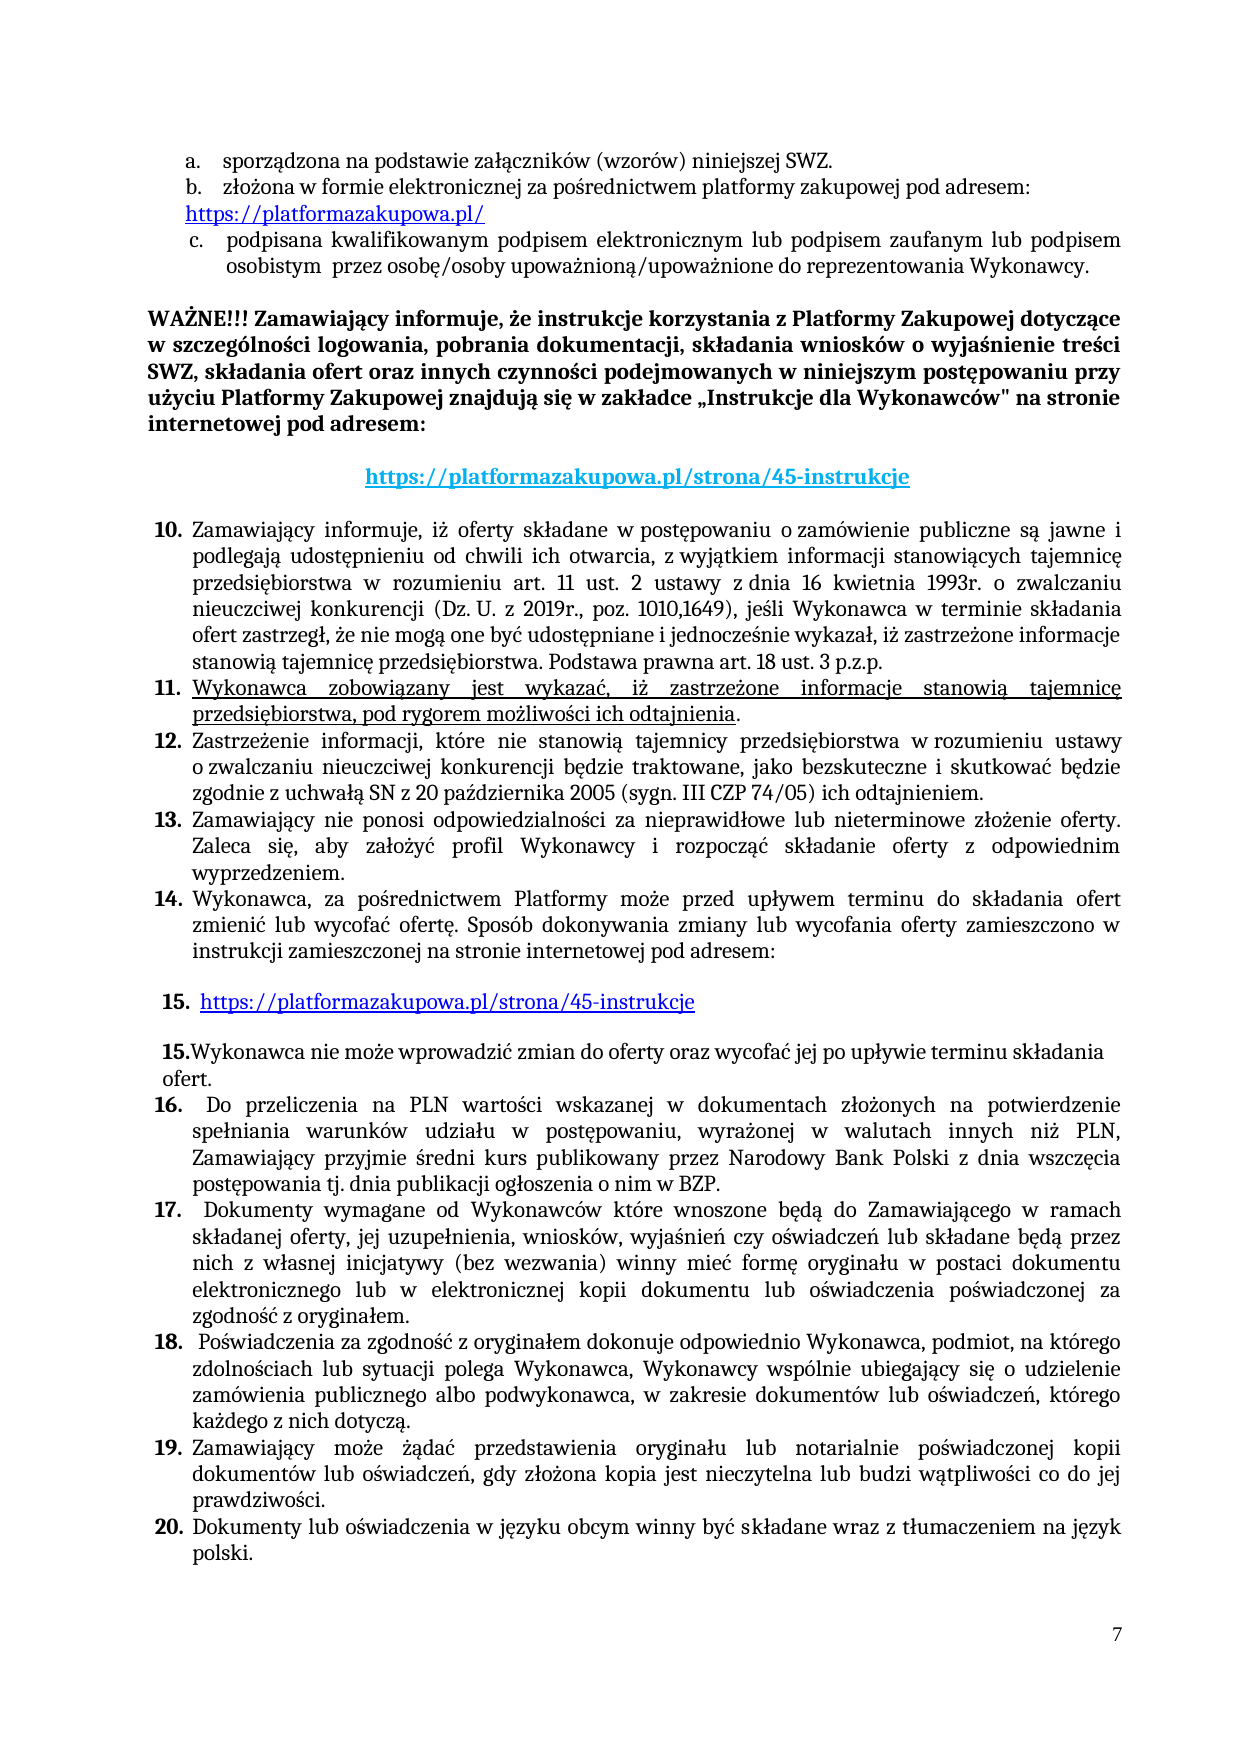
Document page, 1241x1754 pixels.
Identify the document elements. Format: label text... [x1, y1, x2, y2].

list podpisana kwalifikowanym podpisem elektronicznym lub podpisem zaufanym lub podpisem osobistym przez osobę/osoby upoważnioną/upoważnione do reprezentowania Wykonawcy. [189, 227, 1122, 279]
list Zamawiający może żądać przedstawienia oryginału lub notarialnie poświadczonej kopii dokumentów lub oświadczeń, gdy złożona kopia jest nieczytelna lub budzi wątpliwości co do jej prawdziwości. [154, 1434, 1122, 1513]
list Do przeliczenia na PLN wartości wskazanej w dokumentach złożonych na potwierdzenie spełniania warunków udziału w postępowaniu, wyrażonej w walutach innych niż PLN, Zamawiający przyjmie średni kurs publikowany przez Narodowy Bank Polski z dnia wszczęcia postępowania tj. dnia publikacji ogłoszenia o nim w BZP. [154, 1092, 1122, 1197]
text WAŻNE!!! Zamawiający informuje, że instrukcje korzystania z Platformy Zakupowej dotyczące w szczególności logowania, pobrania dokumentacji, składania wniosków o wyjaśnienie treści SWZ, składania ofert oraz innych czynności podejmowanych w niniejszym postępowaniu przy użyciu Platformy Zakupowej znajdują się w zakładce „Instrukcje dla Wykonawców" na stronie internetowej pod adresem: [148, 306, 1122, 438]
list złożona w formie elektronicznej za pośrednictwem platformy zakupowej pod adresem: [185, 174, 1122, 200]
text https://platformazakupowa.pl/ [185, 200, 1122, 227]
text https://platformazakupowa.pl/strona/45-instrukcje [148, 464, 1122, 490]
list Dokumenty lub oświadczenia w języku obcym winny być składane wraz z tłumaczeniem na język polski. [154, 1513, 1122, 1566]
list Wykonawca, za pośrednictwem Platformy może przed upływem terminu do składania ofert zmienić lub wycofać ofertę. Sposób dokonywania zmiany lub wycofania oferty zamieszczono w instrukcji zamieszczonej na stronie internetowej pod adresem: [154, 886, 1122, 965]
list https://platformazakupowa.pl/strona/45-instrukcje [162, 989, 1122, 1015]
list Zamawiający informuje, iż oferty składane w postępowaniu o zamówienie publiczne są jawne i podlegają udostępnieniu od chwili ich otwarcia, z wyjątkiem informacji stanowiących tajemnicę przedsiębiorstwa w rozumieniu art. 11 ust. 2 ustawy z dnia 16 kwietnia 1993r. o zwalczaniu nieuczciwej konkurencji (Dz. U. z 2019r., poz. 1010,1649), jeśli Wykonawca w terminie składania ofert zastrzegł, że nie mogą one być udostępniane i jednocześnie wykazał, iż zastrzeżone informacje stanowią tajemnicę przedsiębiorstwa. Podstawa prawna art. 18 ust. 3 p.z.p. [154, 517, 1122, 675]
text 15.Wykonawca nie może wprowadzić zmian do oferty oraz wycofać jej po upływie terminu składania ofert. [162, 1039, 1122, 1092]
list Zamawiający nie ponosi odpowiedzialności za nieprawidłowe lub nieterminowe złożenie oferty. Zaleca się, aby założyć profil Wykonawcy i rozpocząć składanie oferty z odpowiednim wyprzedzeniem. [154, 807, 1122, 886]
list Dokumenty wymagane od Wykonawców które wnoszone będą do Zamawiającego w ramach składanej oferty, jej uzupełnienia, wniosków, wyjaśnień czy oświadczeń lub składane będą przez nich z własnej inicjatywy (bez wezwania) winny mieć formę oryginału w postaci dokumentu elektronicznego lub w elektronicznej kopii dokumentu lub oświadczenia poświadczonej za zgodność z oryginałem. [154, 1197, 1122, 1329]
list Poświadczenia za zgodność z oryginałem dokonuje odpowiednio Wykonawca, podmiot, na którego zdolnościach lub sytuacji polega Wykonawca, Wykonawcy wspólnie ubiegający się o udzielenie zamówienia publicznego albo podwykonawca, w zakresie dokumentów lub oświadczeń, którego każdego z nich dotyczą. [154, 1329, 1122, 1434]
list Wykonawca zobowiązany jest wykazać, iż zastrzeżone informacje stanowią tajemnicę przedsiębiorstwa, pod rygorem możliwości ich odtajnienia. [154, 675, 1122, 727]
list sporządzona na podstawie załączników (wzorów) niniejszej SWZ. [185, 148, 1122, 174]
list Zastrzeżenie informacji, które nie stanowią tajemnicy przedsiębiorstwa w rozumieniu ustawy o zwalczaniu nieuczciwej konkurencji będzie traktowane, jako bezskuteczne i skutkować będzie zgodnie z uchwałą SN z 20 października 2005 (sygn. III CZP 74/05) ich odtajnieniem. [154, 727, 1122, 807]
